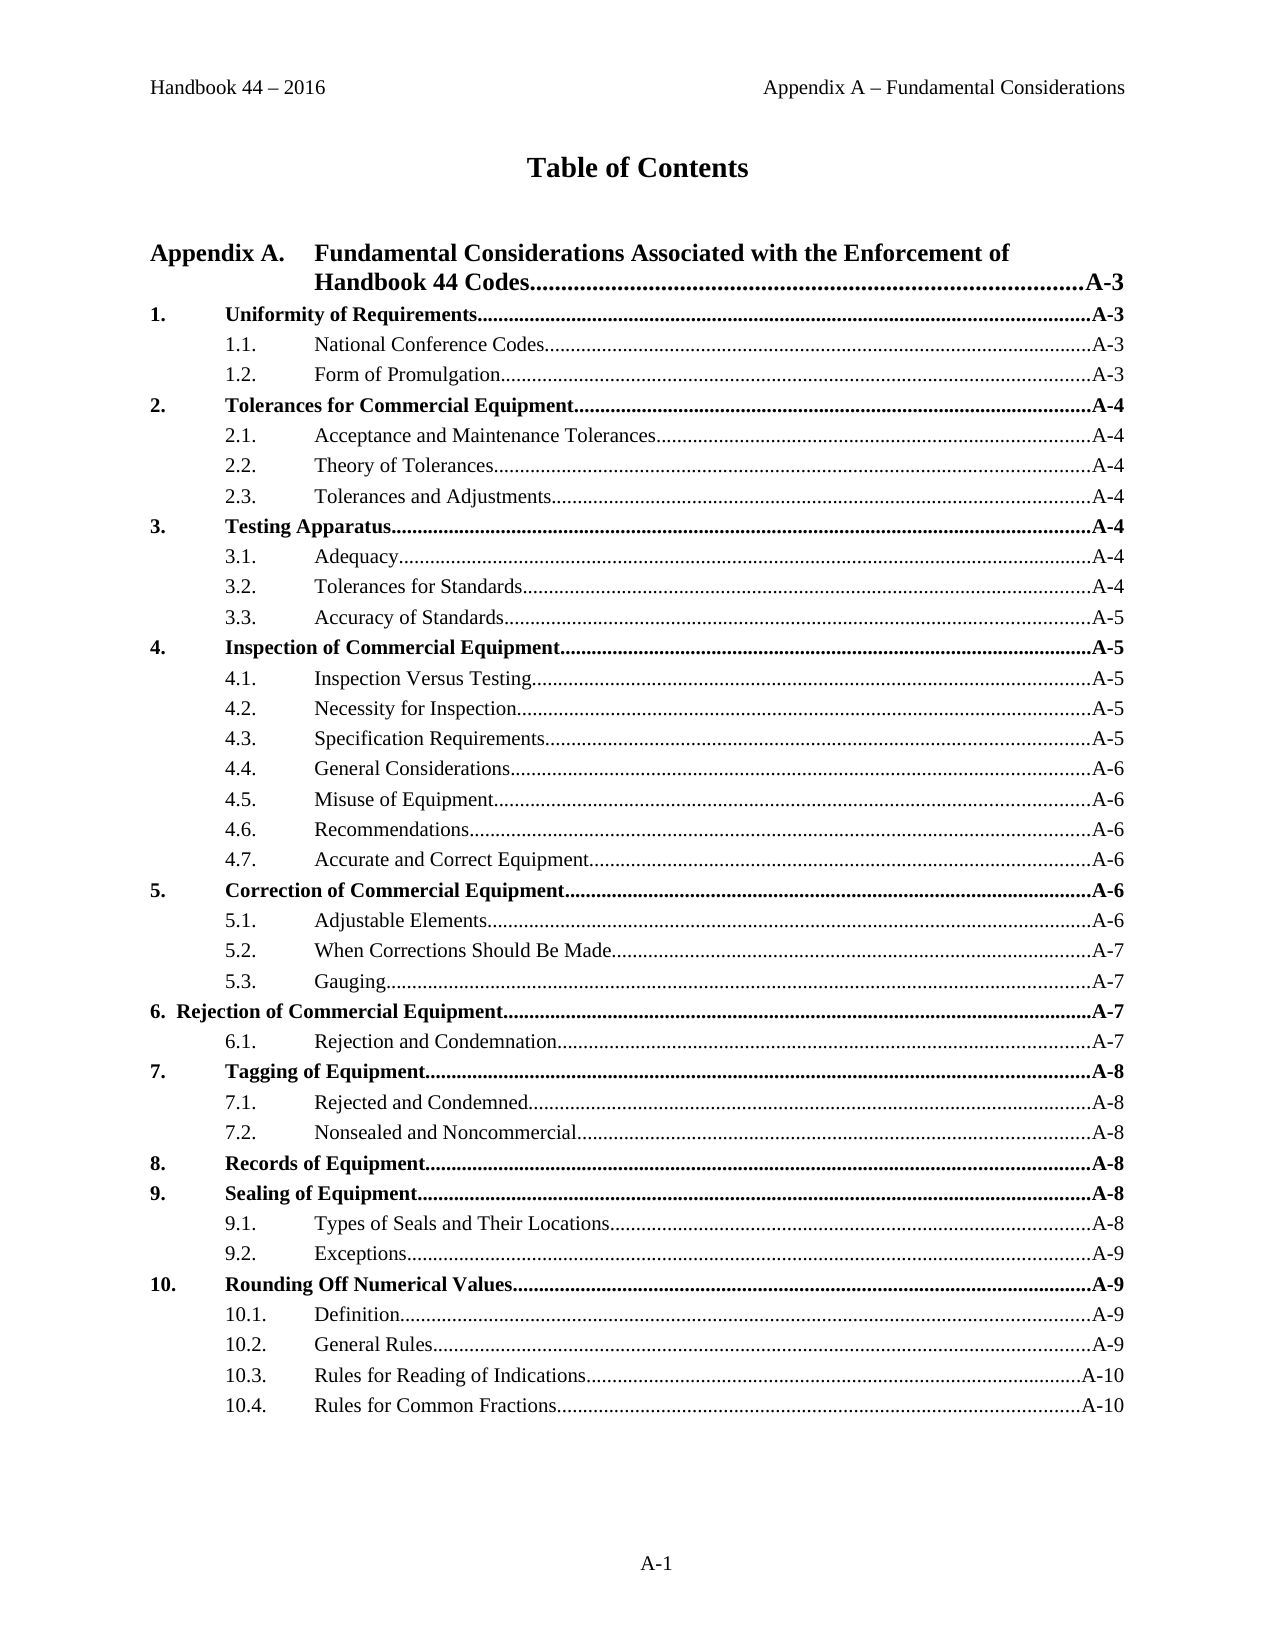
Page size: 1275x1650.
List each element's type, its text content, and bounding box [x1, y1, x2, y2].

text 10. Rounding Off Numerical Values A-9 [150, 1272, 1125, 1296]
text 2. Tolerances for Commercial Equipment A-4 [150, 393, 1125, 417]
text 9.2. Exceptions. A-9 [225, 1241, 1125, 1265]
text 5.3. Gauging. A-7 [225, 968, 1125, 993]
text 7.2. Nonsealed and Noncommercial. A-8 [225, 1120, 1125, 1144]
text 3. Testing Apparatus A-4 [150, 514, 1125, 538]
text 4.2. Necessity for Inspection. A-5 [225, 696, 1125, 720]
text 1. Uniformity of Requirements A-3 [150, 302, 1125, 326]
text 2.3. Tolerances and Adjustments. A-4 [225, 483, 1125, 508]
text 3.1. Adequacy. A-4 [225, 544, 1125, 568]
text 10.2. General Rules. A-9 [225, 1332, 1125, 1356]
text 4.3. Specification Requirements. A-5 [225, 726, 1125, 750]
text 9. Sealing of Equipment A-8 [150, 1181, 1125, 1205]
text 1.2. Form of Promulgation. A-3 [225, 362, 1125, 386]
text 6. Rejection of Commercial Equipment A-7 [150, 999, 1125, 1023]
text 9.1. Types of Seals and Their Locations. A-8 [225, 1211, 1125, 1235]
text 3.2. Tolerances for Standards. A-4 [225, 574, 1125, 598]
text 10.4. Rules for Common Fractions A-10 [225, 1393, 1125, 1417]
text 4.7. Accurate and Correct Equipment. A-6 [225, 847, 1125, 871]
text 7. Tagging of Equipment A-8 [150, 1059, 1125, 1083]
text 5. Correction of Commercial Equipment A-6 [150, 878, 1125, 902]
text 4.1. Inspection Versus Testing. A-5 [225, 665, 1125, 689]
text 1.1. National Conference Codes. A-3 [225, 332, 1125, 356]
text 6.1. Rejection and Condemnation A-7 [225, 1029, 1125, 1053]
text 8. Records of Equipment A-8 [150, 1150, 1125, 1174]
text 5.2. When Corrections Should Be Made. A-7 [225, 938, 1125, 962]
text 10.1. Definition. A-9 [225, 1302, 1125, 1326]
text 3.3. Accuracy of Standards. A-5 [225, 605, 1125, 629]
text Appendix A. Fundamental Considerations Associated with the Enforcement of Handbook 44 Codes A-3 [150, 238, 1125, 295]
text 5.1. Adjustable Elements. A-6 [225, 908, 1125, 932]
text 4.4. General Considerations. A-6 [225, 756, 1125, 780]
text 2.1. Acceptance and Maintenance Tolerances A-4 [225, 423, 1125, 447]
text 2.2. Theory of Tolerances. A-4 [225, 453, 1125, 477]
text 4. Inspection of Commercial Equipment A-5 [150, 635, 1125, 659]
text 4.5. Misuse of Equipment. A-6 [225, 787, 1125, 811]
text Table of Contents [150, 150, 1125, 183]
text 7.1. Rejected and Condemned. A-8 [225, 1090, 1125, 1114]
text 10.3. Rules for Reading of Indications. A-10 [225, 1363, 1125, 1387]
text 4.6. Recommendations. A-6 [225, 817, 1125, 841]
